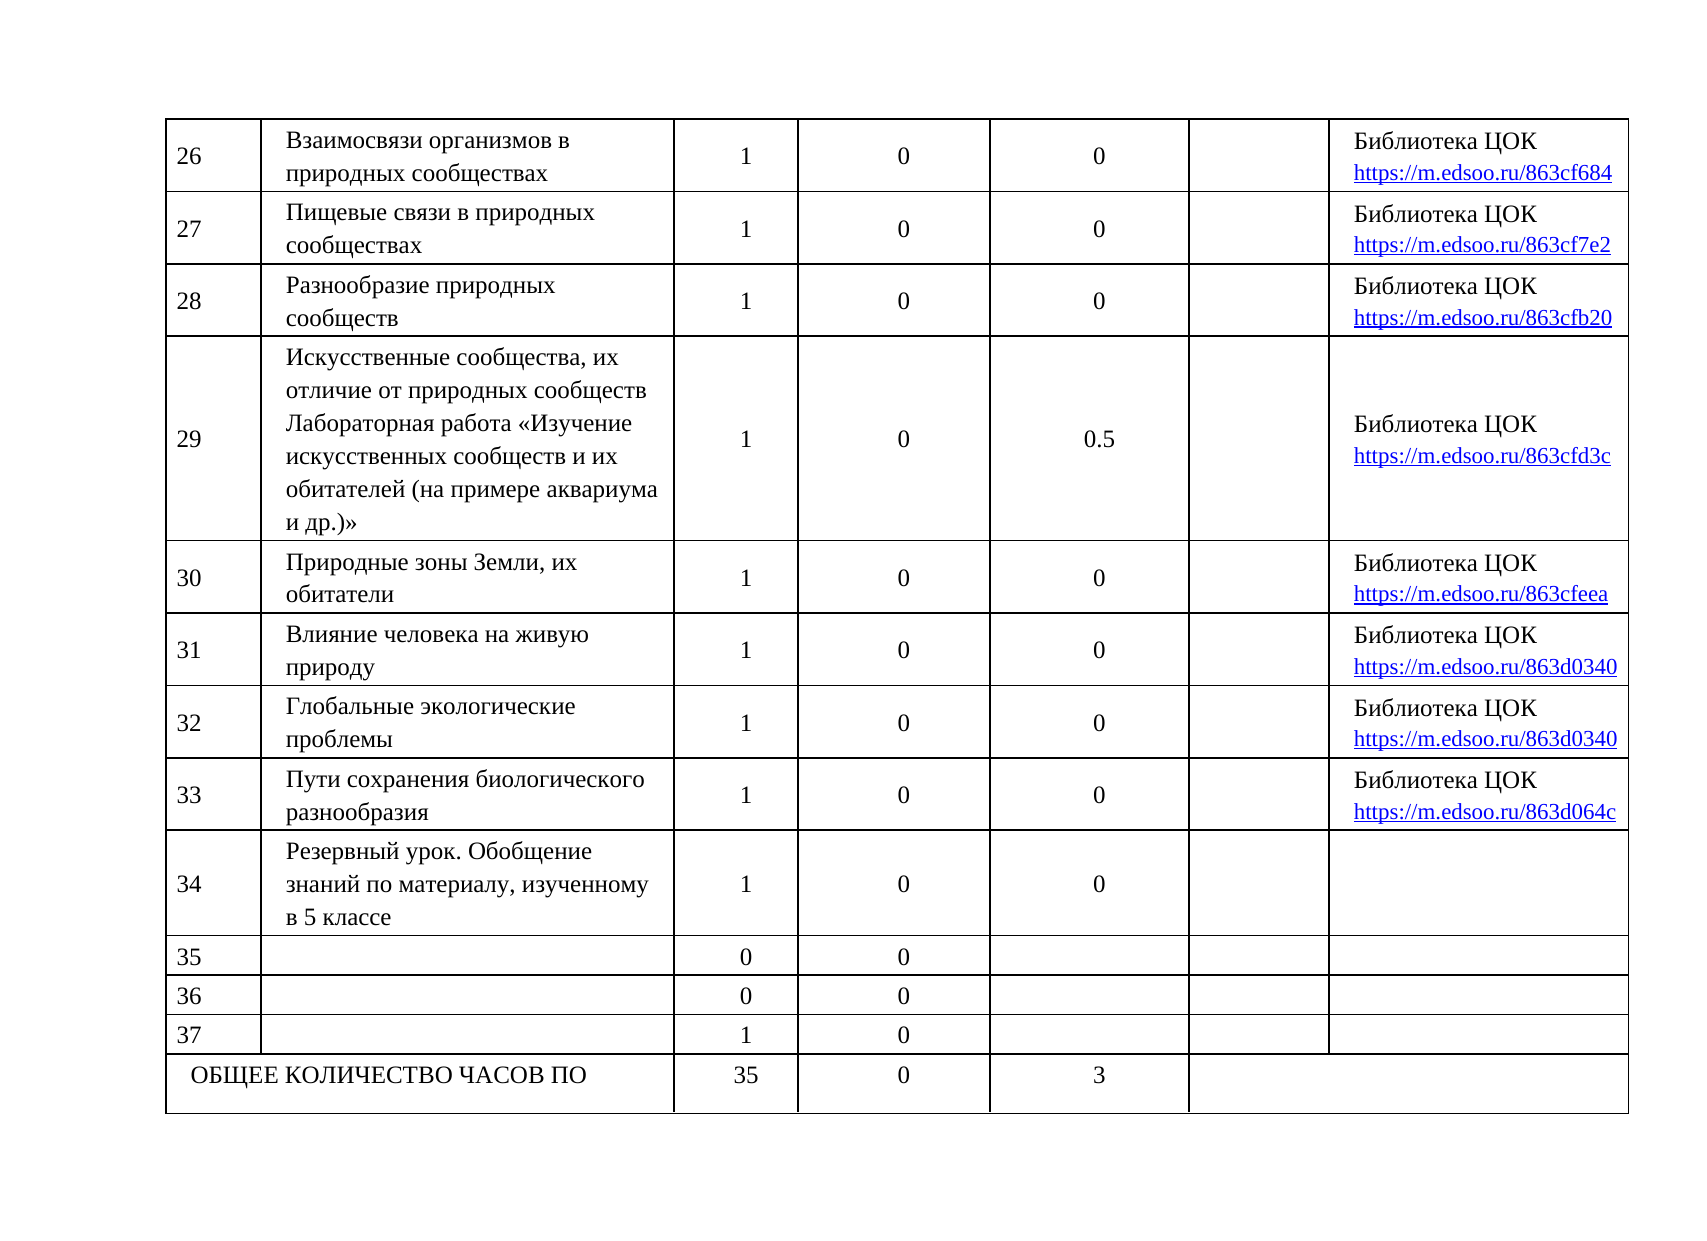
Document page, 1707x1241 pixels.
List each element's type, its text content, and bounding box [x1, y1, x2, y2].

table_cell [1190, 831, 1328, 935]
table_cell 34 [167, 831, 260, 935]
table_cell 0 [799, 120, 989, 191]
table_cell [1190, 759, 1328, 829]
table_cell 0 [799, 976, 989, 1013]
table_cell [1190, 337, 1328, 540]
table_cell 36 [167, 976, 260, 1013]
table_cell 0 [799, 1055, 989, 1112]
table_cell 0 [991, 541, 1188, 612]
table_cell 1 [675, 1015, 797, 1053]
table_cell [1190, 192, 1328, 263]
table_cell 1 [675, 265, 797, 335]
table_cell [1190, 120, 1328, 191]
table_cell [991, 1015, 1188, 1053]
table_cell Влияние человека на живую природу [262, 614, 673, 684]
table_cell 0 [799, 265, 989, 335]
table_cell 1 [675, 541, 797, 612]
table_cell 0 [991, 614, 1188, 684]
table_cell 0 [799, 614, 989, 684]
table_cell 27 [167, 192, 260, 263]
table_cell 1 [675, 337, 797, 540]
table_cell [991, 936, 1188, 974]
table_cell [1330, 1015, 1628, 1053]
table_cell Библиотека ЦОК https://m.edsoo.ru/863cfeea [1330, 541, 1628, 612]
table_cell [1330, 831, 1628, 935]
table_cell 0 [991, 759, 1188, 829]
table_cell Библиотека ЦОК https://m.edsoo.ru/863cfb20 [1330, 265, 1628, 335]
table_cell 28 [167, 265, 260, 335]
table_cell 1 [675, 614, 797, 684]
table_cell 35 [167, 936, 260, 974]
table_cell [1190, 541, 1328, 612]
table_cell 32 [167, 686, 260, 757]
table_cell 33 [167, 759, 260, 829]
table_cell Разнообразие природных сообществ [262, 265, 673, 335]
table_cell [1190, 265, 1328, 335]
table_cell 0 [799, 337, 989, 540]
table_cell 0 [799, 1015, 989, 1053]
table_cell 0 [799, 192, 989, 263]
table_cell [1190, 614, 1328, 684]
table_cell 26 [167, 120, 260, 191]
table_cell 0 [799, 831, 989, 935]
table_cell Природные зоны Земли, их обитатели [262, 541, 673, 612]
table_cell 37 [167, 1015, 260, 1053]
table_cell Глобальные экологические проблемы [262, 686, 673, 757]
table_cell Пищевые связи в природных сообществах [262, 192, 673, 263]
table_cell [167, 1055, 673, 1112]
table_cell Библиотека ЦОК https://m.edsoo.ru/863cf7e2 [1330, 192, 1628, 263]
table_cell 0 [799, 541, 989, 612]
table_cell 0 [991, 831, 1188, 935]
table_cell 1 [675, 192, 797, 263]
table_cell 0 [675, 976, 797, 1013]
table_cell 0 [991, 686, 1188, 757]
table_cell 29 [167, 337, 260, 540]
table_cell [262, 936, 673, 974]
table_cell 0 [799, 759, 989, 829]
table_cell 0 [799, 686, 989, 757]
table_cell 0.5 [991, 337, 1188, 540]
table_cell Библиотека ЦОК https://m.edsoo.ru/863cfd3c [1330, 337, 1628, 540]
table_cell [1190, 1055, 1628, 1112]
table_cell [1330, 976, 1628, 1013]
table_cell 0 [675, 936, 797, 974]
table_cell 30 [167, 541, 260, 612]
table_cell Библиотека ЦОК https://m.edsoo.ru/863d064c [1330, 759, 1628, 829]
table_cell [991, 976, 1188, 1013]
table_cell Искусственные сообщества, их отличие от природных сообществ Лабораторная работа «Изучение искусственных сообществ и их обитателей (на примере аквариума и др.)» [262, 337, 673, 540]
table_cell 0 [991, 265, 1188, 335]
table_cell [262, 976, 673, 1013]
table_cell 3 [991, 1055, 1188, 1112]
table_cell [1190, 1015, 1328, 1053]
table_cell Взаимосвязи организмов в природных сообществах [262, 120, 673, 191]
table_cell 35 [675, 1055, 797, 1112]
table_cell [1330, 120, 1628, 191]
table_cell 0 [991, 192, 1188, 263]
table_cell [1190, 936, 1328, 974]
table_cell Резервный урок. Обобщение знаний по материалу, изученному в 5 классе [262, 831, 673, 935]
table_cell [1190, 686, 1328, 757]
table_cell 1 [675, 120, 797, 191]
table_cell 0 [799, 936, 989, 974]
table_cell 1 [675, 686, 797, 757]
table_cell Пути сохранения биологического разнообразия [262, 759, 673, 829]
table_cell 0 [991, 120, 1188, 191]
table_cell 31 [167, 614, 260, 684]
table_cell 1 [675, 759, 797, 829]
table_cell Библиотека ЦОК https://m.edsoo.ru/863d0340 [1330, 686, 1628, 757]
table_cell [1330, 936, 1628, 974]
table_cell [262, 1015, 673, 1053]
table_cell [1190, 976, 1328, 1013]
table_cell Библиотека ЦОК https://m.edsoo.ru/863d0340 [1330, 614, 1628, 684]
table_cell 1 [675, 831, 797, 935]
